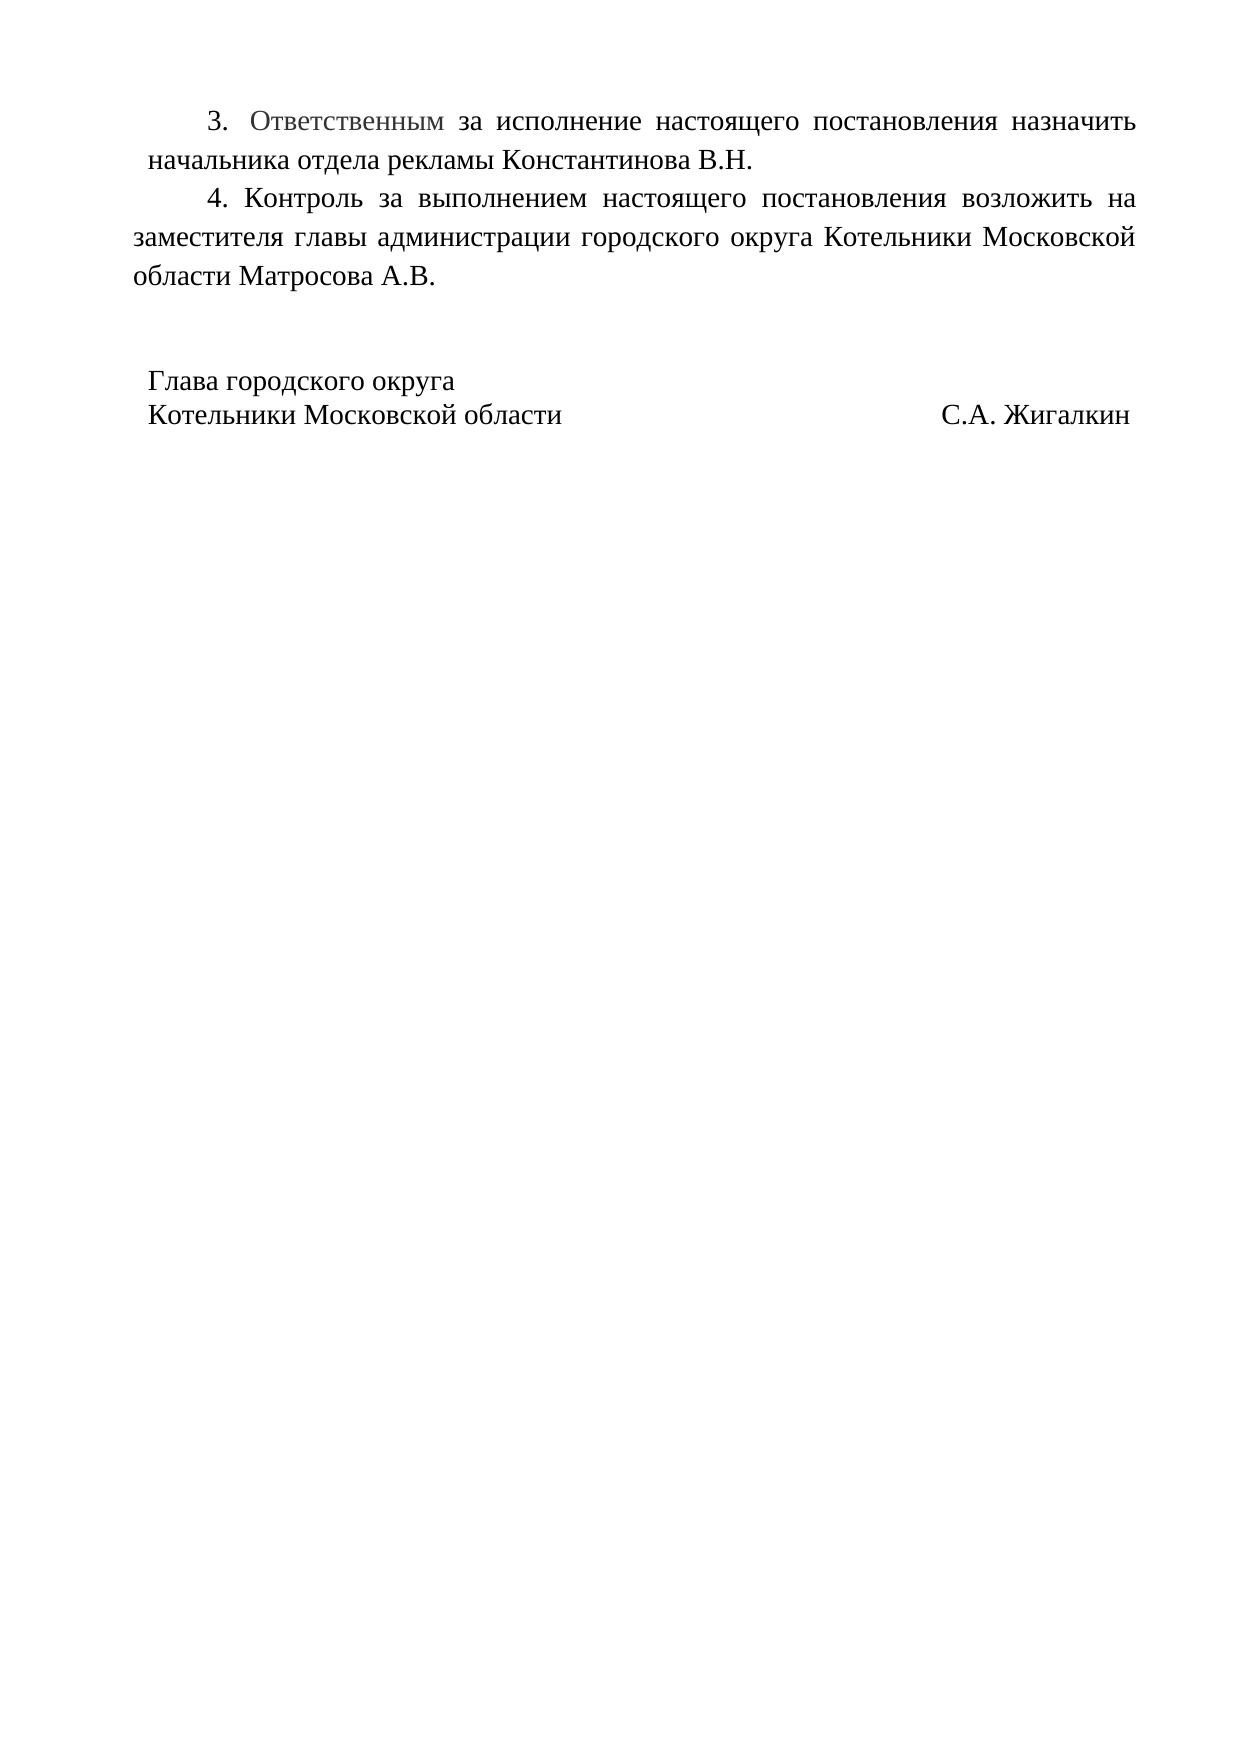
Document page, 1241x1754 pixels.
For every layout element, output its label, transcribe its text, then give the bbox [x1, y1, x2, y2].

text Глава городского округа [148, 363, 1137, 397]
text 3. Ответственным за исполнение настоящего постановления назначить начальника отдела рекламы Константинова В.Н. [148, 103, 1137, 176]
text Котельники Московской области С.А. Жигалкин [148, 397, 1137, 430]
text 4. Контроль за выполнением настоящего постановления возложить на заместителя главы администрации городского округа Котельники Московской области Матросова А.В. [133, 181, 1137, 291]
